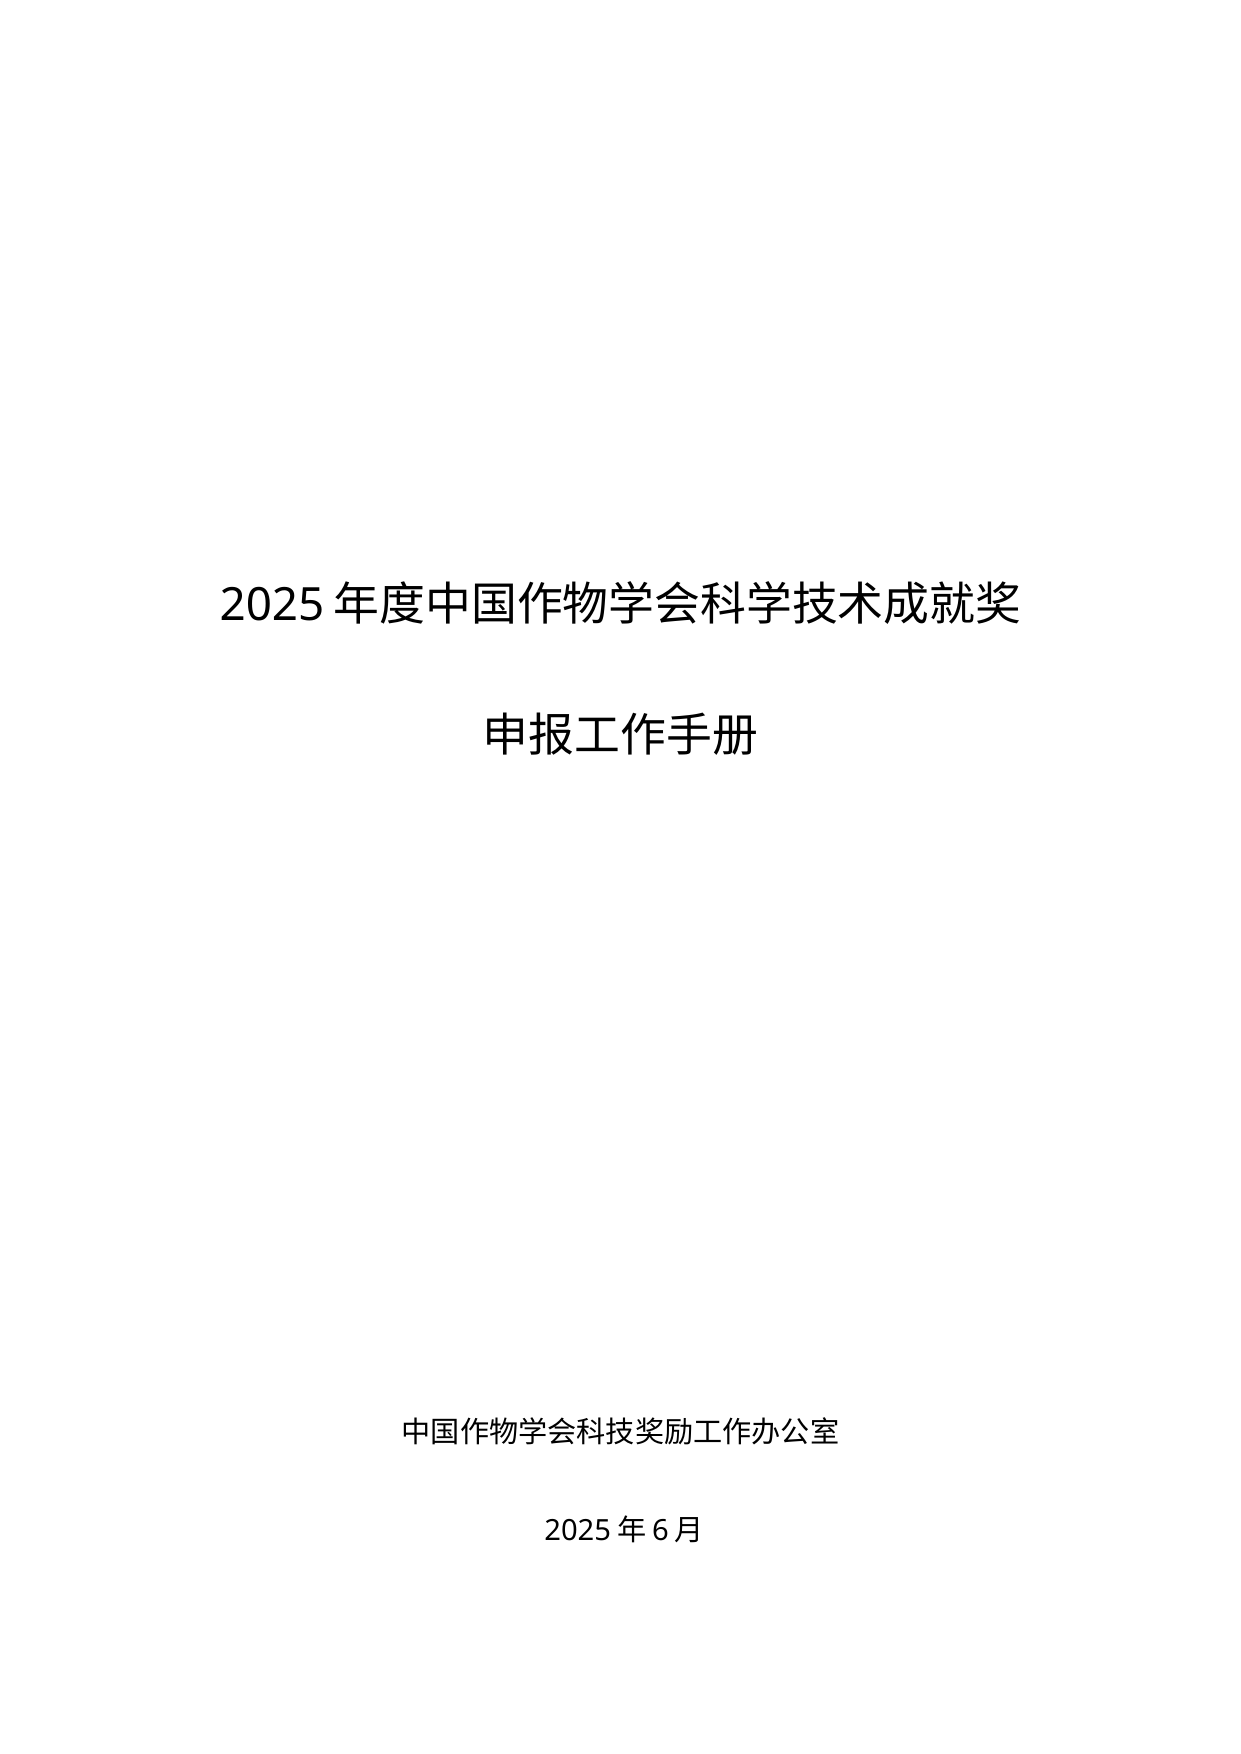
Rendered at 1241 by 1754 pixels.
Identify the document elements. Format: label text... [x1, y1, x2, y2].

text 2025年6月 [148, 1495, 1092, 1560]
text 中国作物学会科技奖励工作办公室 [148, 1397, 1092, 1462]
text 2025年度中国作物学会科学技术成就奖 [148, 552, 1092, 650]
text 申报工作手册 [148, 682, 1092, 780]
